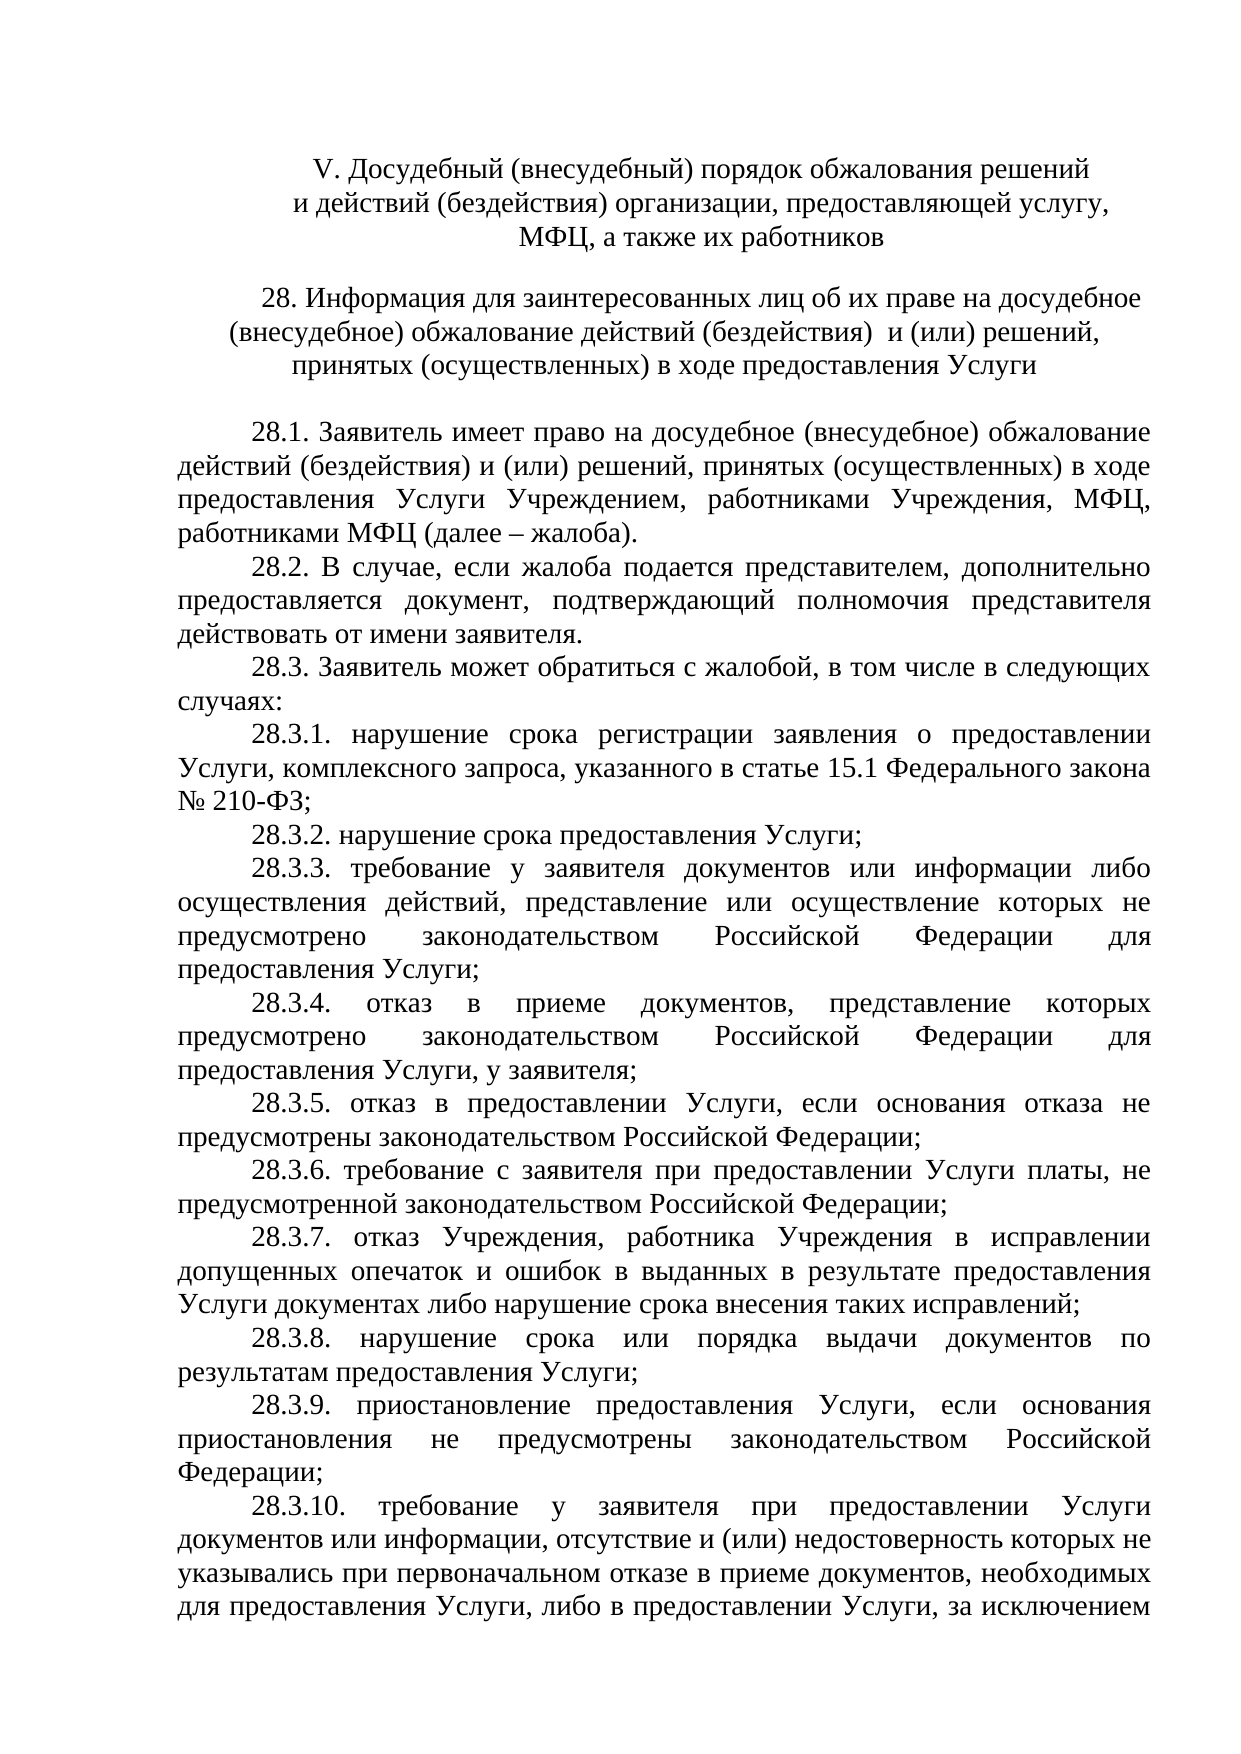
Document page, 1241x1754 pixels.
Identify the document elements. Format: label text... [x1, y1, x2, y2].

text 28.3.1. нарушение срока регистрации заявления о предоставлении Услуги, комплексного запроса, указанного в статье 15.1 Федерального закона № 210-ФЗ; [177, 716, 1152, 817]
text 28.3.5. отказ в предоставлении Услуги, если основания отказа не предусмотрены законодательством Российской Федерации; [177, 1085, 1152, 1152]
text 28.3.4. отказ в приеме документов, представление которых предусмотрено законодательством Российской Федерации для предоставления Услуги, у заявителя; [177, 985, 1152, 1085]
text 28.3.6. требование с заявителя при предоставлении Услуги платы, не предусмотренной законодательством Российской Федерации; [177, 1152, 1152, 1219]
text 28.3.9. приостановление предоставления Услуги, если основания приостановления не предусмотрены законодательством Российской Федерации; [177, 1387, 1152, 1488]
text 28.2. В случае, если жалоба подается представителем, дополнительно предоставляется документ, подтверждающий полномочия представителя действовать от имени заявителя. [177, 549, 1152, 649]
text 28.1. Заявитель имеет право на досудебное (внесудебное) обжалование действий (бездействия) и (или) решений, принятых (осуществленных) в ходе предоставления Услуги Учреждением, работниками Учреждения, МФЦ, работниками МФЦ (далее – жалоба). [177, 414, 1152, 549]
text 28.3.8. нарушение срока или порядка выдачи документов по результатам предоставления Услуги; [177, 1320, 1152, 1387]
text 28.3. Заявитель может обратиться с жалобой, в том числе в следующих случаях: [177, 649, 1152, 716]
text и действий (бездействия) организации, предоставляющей услугу, [177, 185, 1152, 219]
text 28.3.3. требование у заявителя документов или информации либо осуществления действий, представление или осуществление которых не предусмотрено законодательством Российской Федерации для предоставления Услуги; [177, 851, 1152, 985]
text 28. Информация для заинтересованных лиц об их праве на досудебное (внесудебное) обжалование действий (бездействия) и (или) решений, принятых (осуществленных) в ходе предоставления Услуги [177, 280, 1152, 381]
text 28.3.7. отказ Учреждения, работника Учреждения в исправлении допущенных опечаток и ошибок в выданных в результате предоставления Услуги документах либо нарушение срока внесения таких исправлений; [177, 1219, 1152, 1320]
text 28.3.2. нарушение срока предоставления Услуги; [177, 817, 1152, 851]
text МФЦ, а также их работников [177, 219, 1152, 252]
text V. Досудебный (внесудебный) порядок обжалования решений [177, 152, 1152, 185]
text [177, 1488, 1152, 1622]
